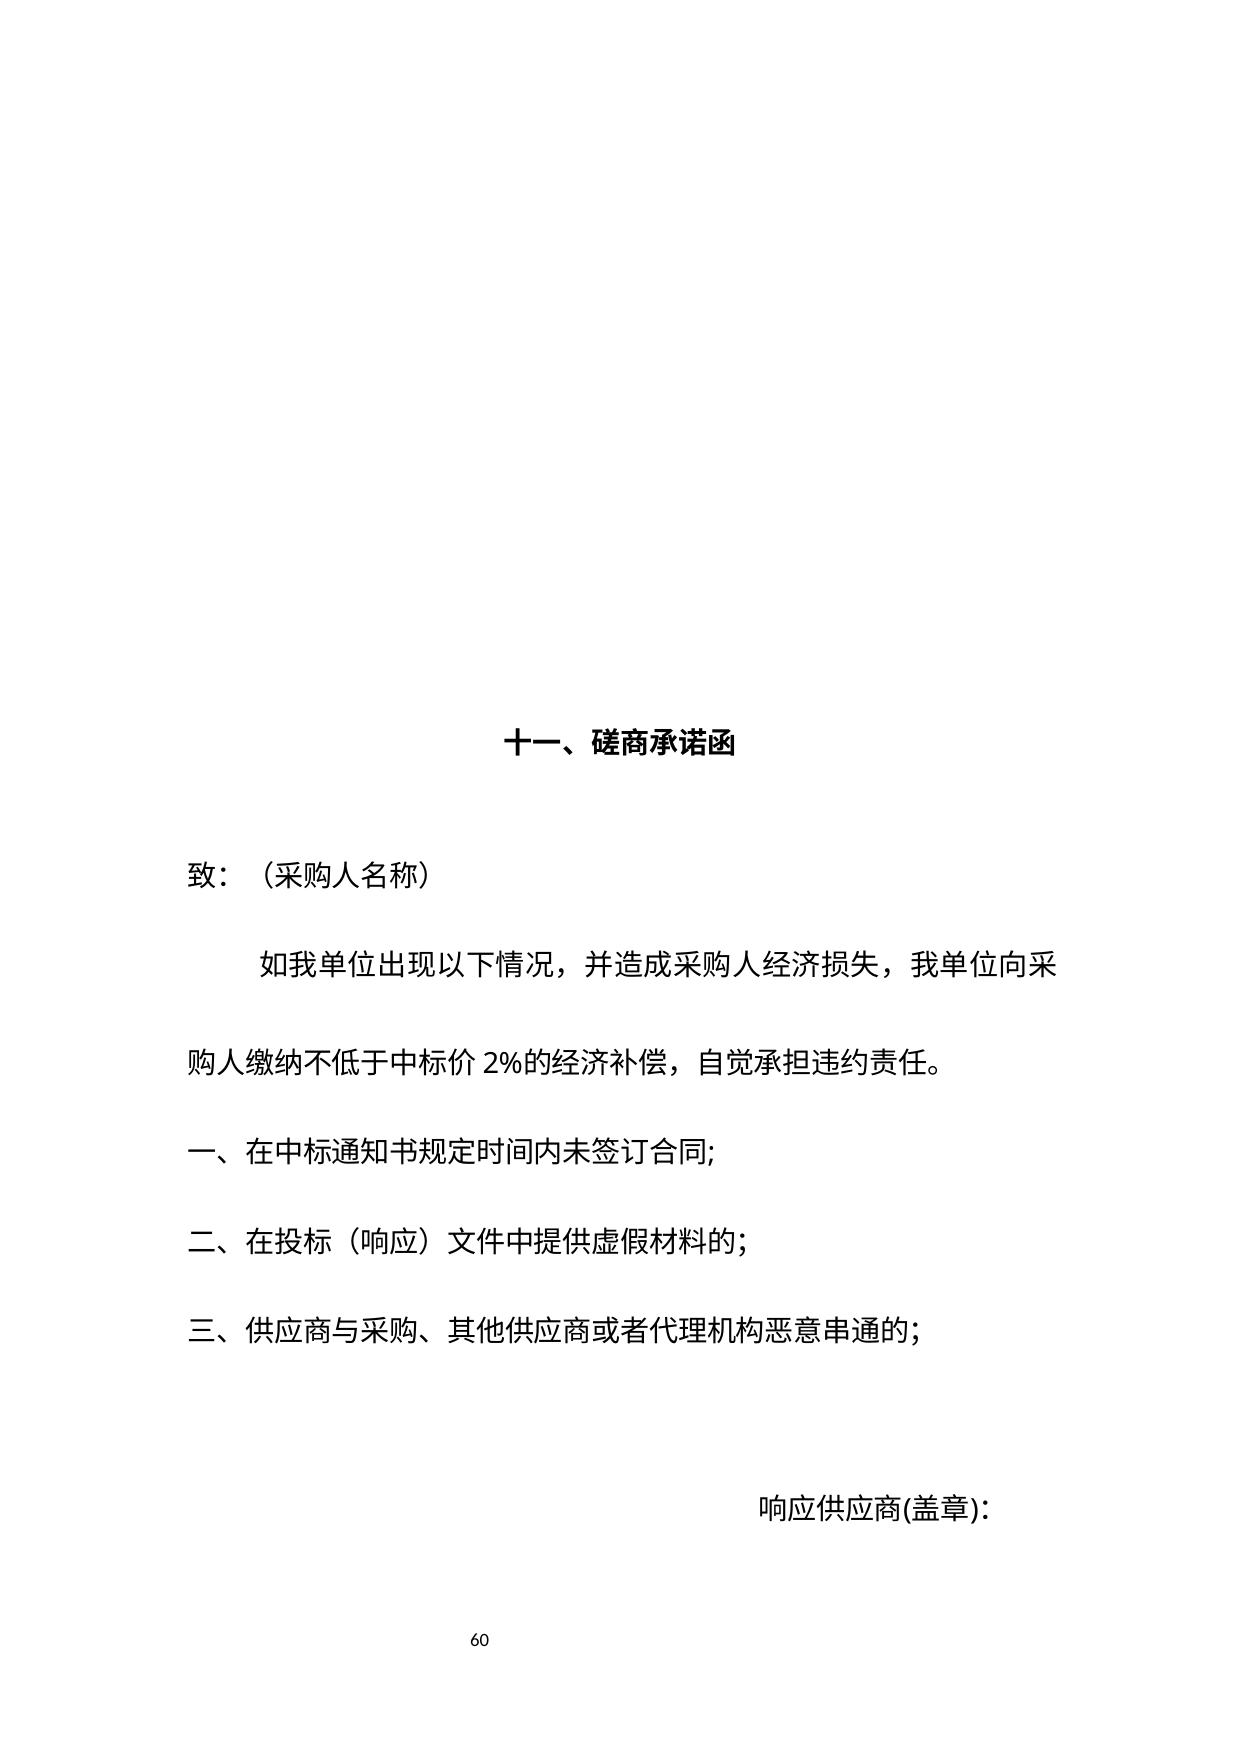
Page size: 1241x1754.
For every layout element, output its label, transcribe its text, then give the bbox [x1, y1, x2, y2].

text 致：（采购人名称） [187, 841, 1059, 906]
text 响应供应商(盖章)： [187, 1474, 1059, 1539]
text 如我单位出现以下情况，并造成采购人经济损失，我单位向采购人缴纳不低于中标价2%的经济补偿，自觉承担违约责任。 [187, 931, 1059, 1093]
text 三、供应商与采购、其他供应商或者代理机构恶意串通的； [187, 1297, 1059, 1362]
text 十一、磋商承诺函 [187, 708, 1053, 773]
text 二、在投标（响应）文件中提供虚假材料的； [187, 1207, 1059, 1272]
text 一、在中标通知书规定时间内未签订合同; [187, 1118, 1059, 1183]
